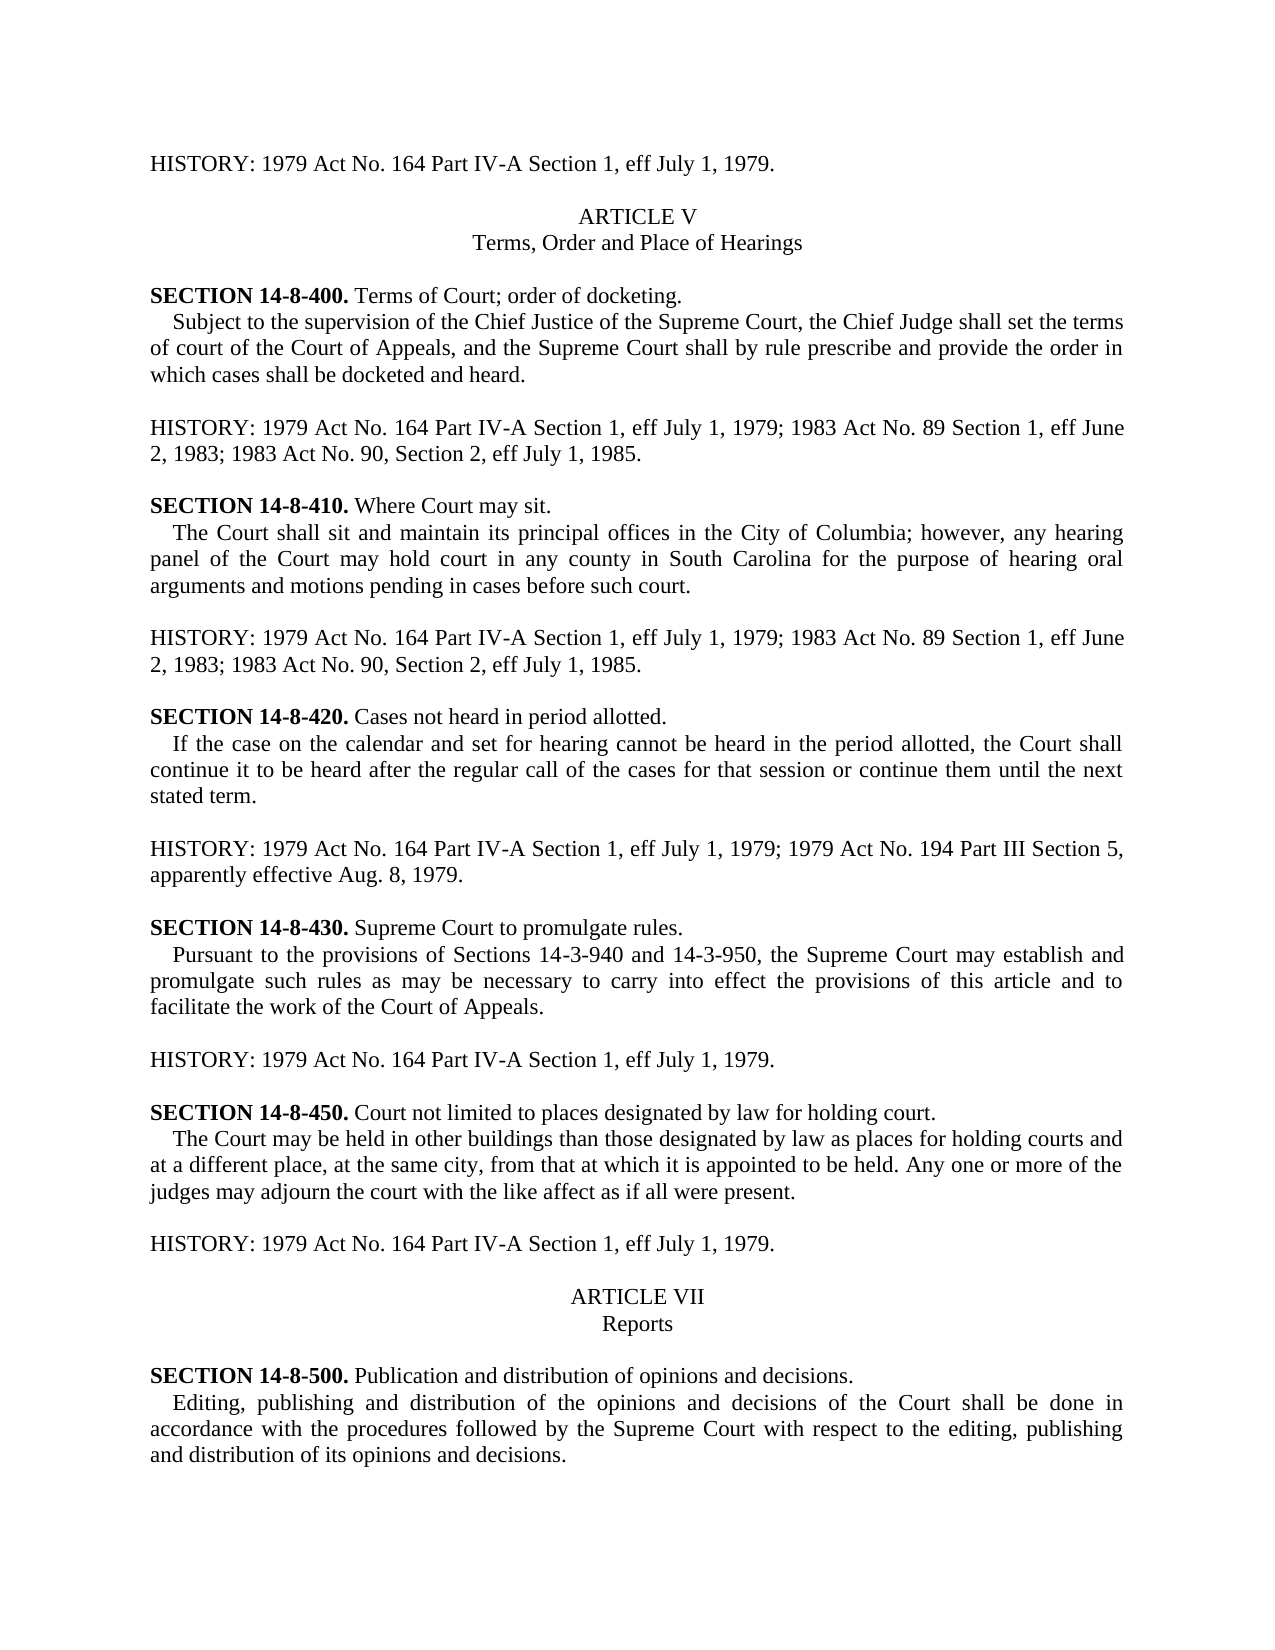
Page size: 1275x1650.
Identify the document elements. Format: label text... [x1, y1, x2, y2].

text Editing, publishing and distribution of the opinions and decisions of the Court shall be done in accordance with the procedures followed by the Supreme Court with respect to the editing, publishing and distribution of its opinions and decisions. [150, 1389, 1125, 1468]
text HISTORY: 1979 Act No. 164 Part IV-A Section 1, eff July 1, 1979; 1979 Act No. 194 Part III Section 5, apparently effective Aug. 8, 1979. [150, 835, 1125, 888]
text SECTION 14-8-450. Court not limited to places designated by law for holding court. [150, 1099, 1125, 1125]
text SECTION 14-8-500. Publication and distribution of opinions and decisions. [150, 1362, 1125, 1389]
text HISTORY: 1979 Act No. 164 Part IV-A Section 1, eff July 1, 1979. [150, 1231, 1125, 1257]
text Pursuant to the provisions of Sections 14-3-940 and 14-3-950, the Supreme Court may establish and promulgate such rules as may be necessary to carry into effect the provisions of this article and to facilitate the work of the Court of Appeals. [150, 941, 1125, 1020]
text HISTORY: 1979 Act No. 164 Part IV-A Section 1, eff July 1, 1979. [150, 150, 1125, 176]
text If the case on the calendar and set for hearing cannot be heard in the period allotted, the Court shall continue it to be heard after the regular call of the cases for that session or continue them until the next stated term. [150, 730, 1125, 809]
text SECTION 14-8-410. Where Court may sit. [150, 493, 1125, 519]
text HISTORY: 1979 Act No. 164 Part IV-A Section 1, eff July 1, 1979; 1983 Act No. 89 Section 1, eff June 2, 1983; 1983 Act No. 90, Section 2, eff July 1, 1985. [150, 624, 1125, 677]
text The Court shall sit and maintain its principal offices in the City of Columbia; however, any hearing panel of the Court may hold court in any county in South Carolina for the purpose of hearing oral arguments and motions pending in cases before such court. [150, 519, 1125, 598]
text The Court may be held in other buildings than those designated by law as places for holding courts and at a different place, at the same city, from that at which it is appointed to be held. Any one or more of the judges may adjourn the court with the like affect as if all were present. [150, 1125, 1125, 1204]
text HISTORY: 1979 Act No. 164 Part IV-A Section 1, eff July 1, 1979. [150, 1046, 1125, 1072]
text HISTORY: 1979 Act No. 164 Part IV-A Section 1, eff July 1, 1979; 1983 Act No. 89 Section 1, eff June 2, 1983; 1983 Act No. 90, Section 2, eff July 1, 1985. [150, 413, 1125, 466]
text SECTION 14-8-400. Terms of Court; order of docketing. [150, 282, 1125, 308]
text SECTION 14-8-430. Supreme Court to promulgate rules. [150, 914, 1125, 941]
text ARTICLE V [150, 203, 1125, 229]
text Reports [150, 1309, 1125, 1336]
text Subject to the supervision of the Chief Justice of the Supreme Court, the Chief Judge shall set the terms of court of the Court of Appeals, and the Supreme Court shall by rule prescribe and provide the order in which cases shall be docketed and heard. [150, 308, 1125, 387]
text ARTICLE VII [150, 1283, 1125, 1309]
text Terms, Order and Place of Hearings [150, 229, 1125, 255]
text SECTION 14-8-420. Cases not heard in period allotted. [150, 703, 1125, 730]
